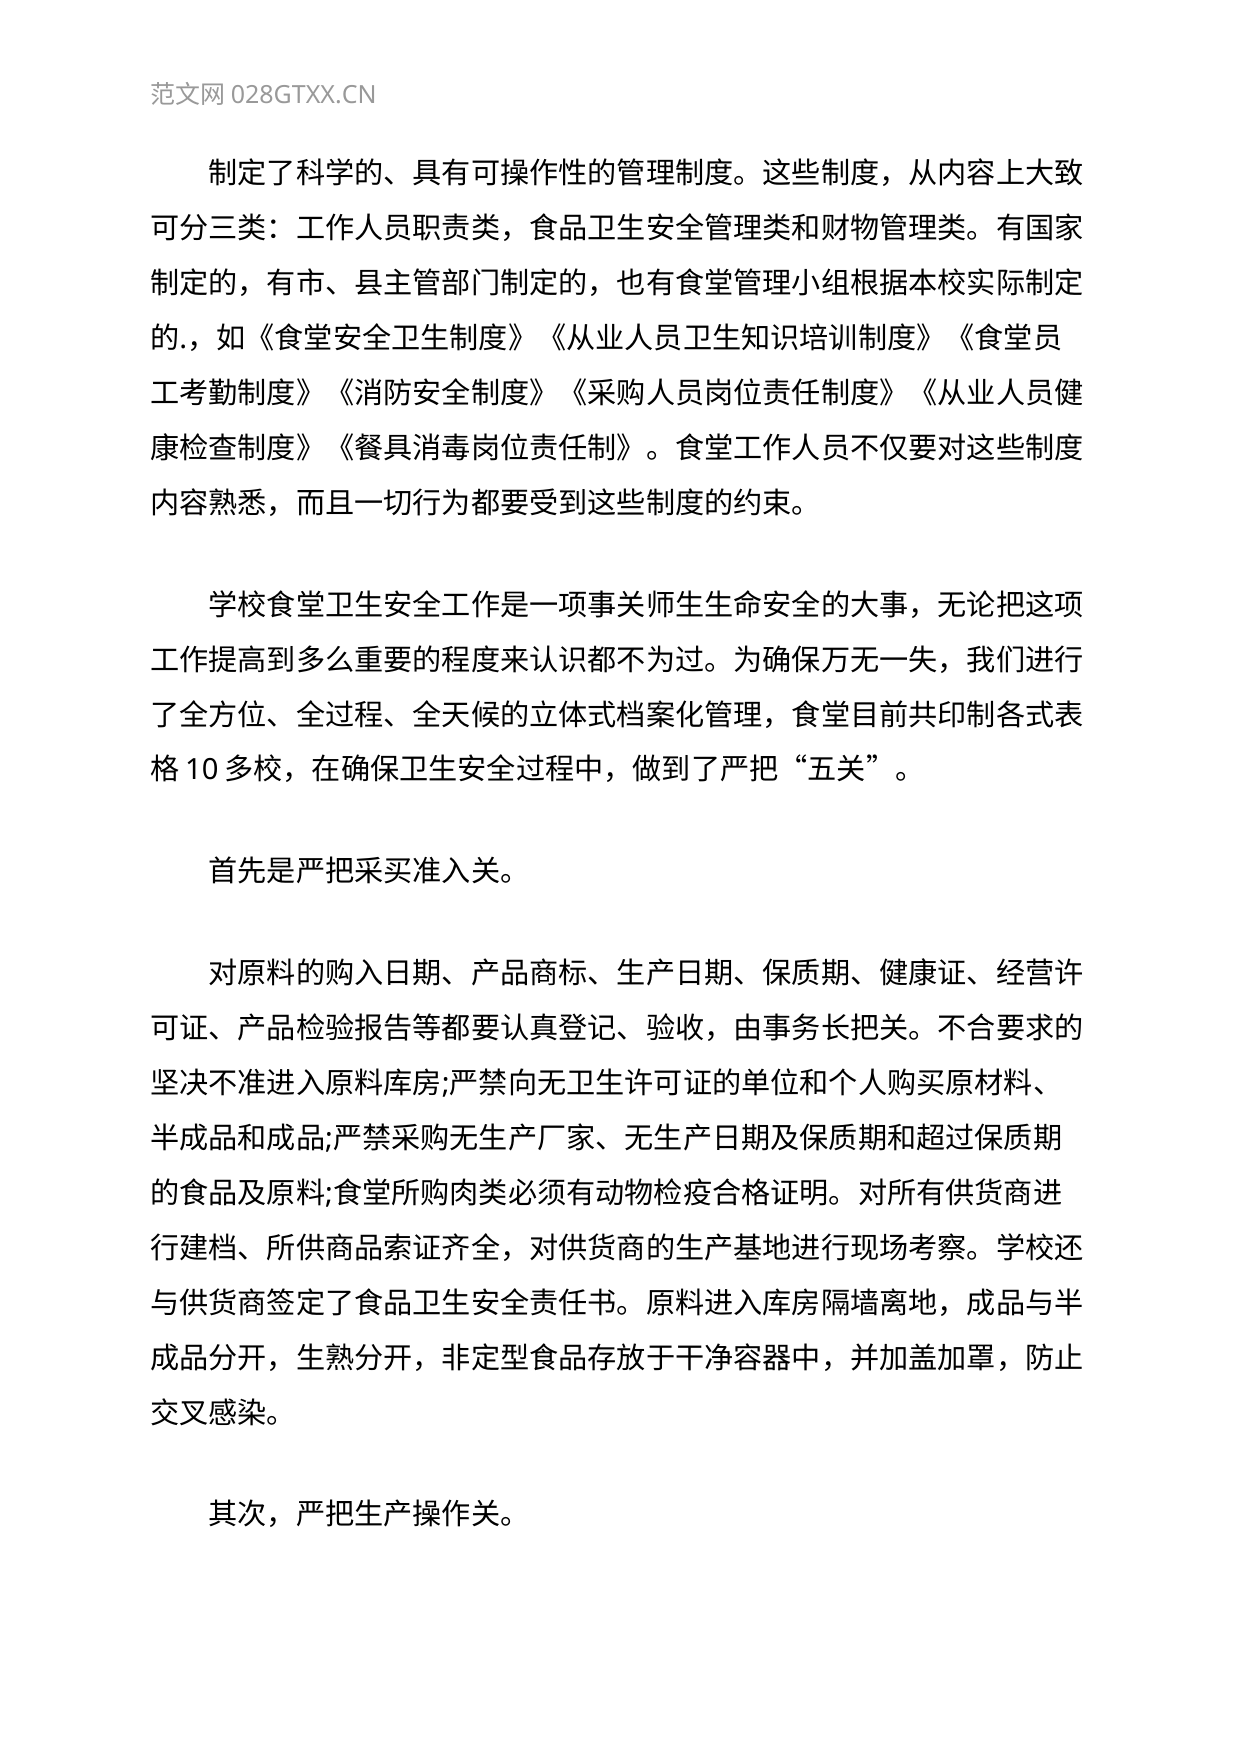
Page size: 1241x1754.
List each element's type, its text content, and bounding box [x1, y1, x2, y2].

text 对原料的购入日期、产品商标、生产日期、保质期、健康证、经营许可证、产品检验报告等都要认真登记、验收，由事务长把关。不合要求的坚决不准进入原料库房;严禁向无卫生许可证的单位和个人购买原材料、半成品和成品;严禁采购无生产厂家、无生产日期及保质期和超过保质期的食品及原料;食堂所购肉类必须有动物检疫合格证明。对所有供货商进行建档、所供商品索证齐全，对供货商的生产基地进行现场考察。学校还与供货商签定了食品卫生安全责任书。原料进入库房隔墙离地，成品与半成品分开，生熟分开，非定型食品存放于干净容器中，并加盖加罩，防止交叉感染。 [150, 950, 1090, 1431]
text 学校食堂卫生安全工作是一项事关师生生命安全的大事，无论把这项工作提高到多么重要的程度来认识都不为过。为确保万无一失，我们进行了全方位、全过程、全天候的立体式档案化管理，食堂目前共印制各式表格10多校，在确保卫生安全过程中，做到了严把“五关”。 [150, 581, 1090, 788]
text 首先是严把采买准入关。 [150, 848, 1090, 890]
text 制定了科学的、具有可操作性的管理制度。这些制度，从内容上大致可分三类：工作人员职责类，食品卫生安全管理类和财物管理类。有国家制定的，有市、县主管部门制定的，也有食堂管理小组根据本校实际制定的.，如《食堂安全卫生制度》《从业人员卫生知识培训制度》《食堂员工考勤制度》《消防安全制度》《采购人员岗位责任制度》《从业人员健康检查制度》《餐具消毒岗位责任制》。食堂工作人员不仅要对这些制度内容熟悉，而且一切行为都要受到这些制度的约束。 [150, 150, 1090, 522]
text 其次，严把生产操作关。 [150, 1491, 1090, 1533]
